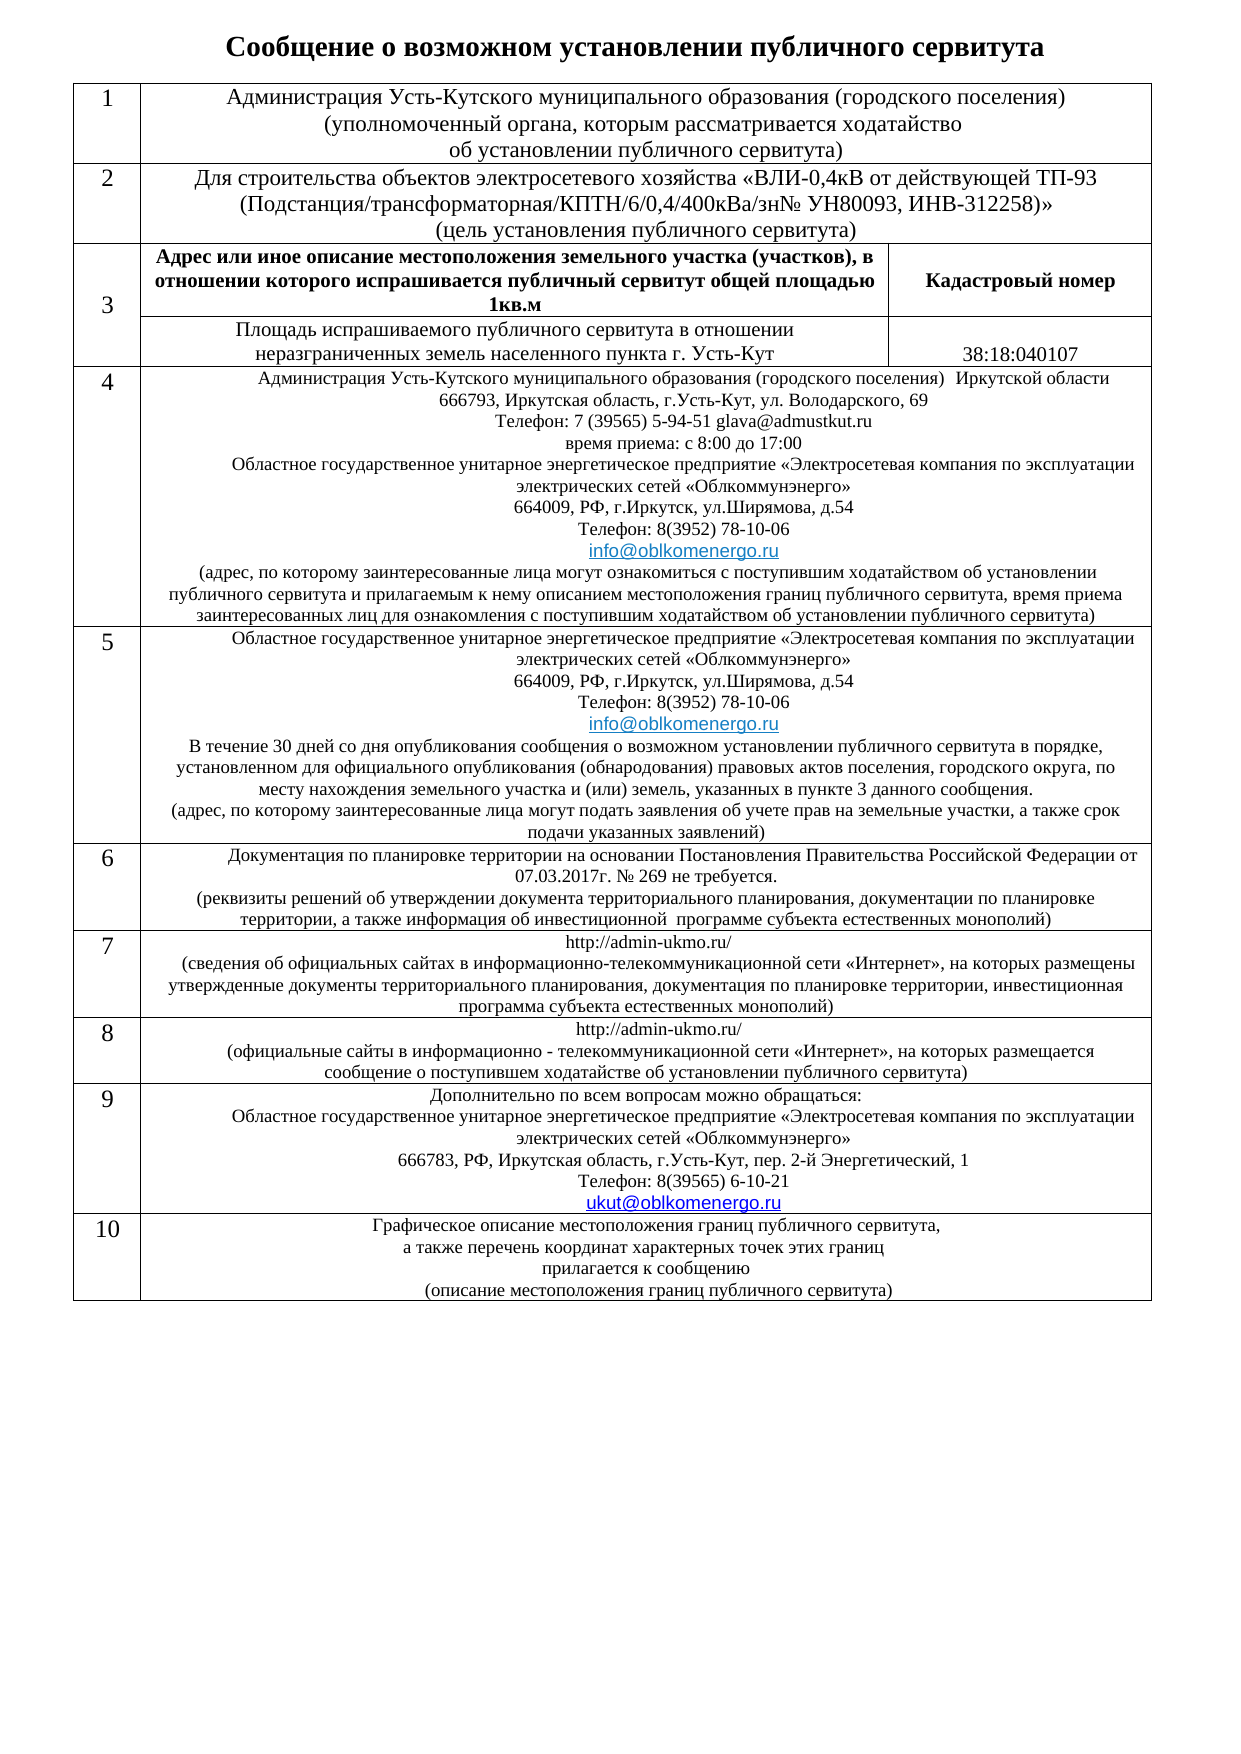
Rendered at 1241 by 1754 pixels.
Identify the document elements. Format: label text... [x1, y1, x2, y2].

table_cell 3 [74, 244, 140, 366]
table_cell Документация по планировке территории на основании Постановления Правительства Российской Федерации от 07.03.2017г. № 269 не требуется. (реквизиты решений об утверждении документа территориального планирования, документации по планировке территории, а также информация об инвестиционной программе субъекта естественных монополий) [141, 844, 1151, 930]
table_cell Адрес или иное описание местоположения земельного участка (участков), в отношении которого испрашивается публичный сервитут общей площадью 1кв.м [141, 244, 888, 316]
table_cell 8 [74, 1018, 140, 1083]
table_cell 2 [74, 164, 140, 243]
table_cell http://admin-ukmo.ru/ (сведения об официальных сайтах в информационно-телекоммуникационной сети «Интернет», на которых размещены утвержденные документы территориального планирования, документация по планировке территории, инвестиционная программа субъекта естественных монополий) [141, 931, 1151, 1017]
table_cell Площадь испрашиваемого публичного сервитута в отношении неразграниченных земель населенного пункта г. Усть-Кут [141, 317, 888, 366]
table_header 1 [74, 84, 140, 162]
table_cell 4 [74, 367, 140, 626]
table_cell Дополнительно по всем вопросам можно обращаться: Областное государственное унитарное энергетическое предприятие «Электросетевая компания по эксплуатации электрических сетей «Облкоммунэнерго» 666783, РФ, Иркутская область, г.Усть-Кут, пер. 2-й Энергетический, 1 Телефон: 8(39565) 6-10-21 ukut@oblkomenergo.ru [141, 1084, 1151, 1213]
table_header Администрация Усть-Кутского муниципального образования (городского поселения) (уполномоченный органа, которым рассматривается ходатайство об установлении публичного сервитута) [141, 84, 1151, 162]
text Сообщение о возможном установлении публичного сервитута [118, 29, 1152, 63]
table_cell 5 [74, 627, 140, 842]
table_cell 9 [74, 1084, 140, 1213]
table_cell 10 [74, 1214, 140, 1300]
table_cell Кадастровый номер [889, 244, 1151, 316]
table_cell Для строительства объектов электросетевого хозяйства «ВЛИ-0,4кВ от действующей ТП-93 (Подстанция/трансформаторная/КПТН/6/0,4/400кВа/зн№ УН80093, ИНВ-312258)» (цель установления публичного сервитута) [141, 164, 1151, 243]
table_cell Графическое описание местоположения границ публичного сервитута, а также перечень координат характерных точек этих границ прилагается к сообщению (описание местоположения границ публичного сервитута) [141, 1214, 1151, 1300]
table_cell Областное государственное унитарное энергетическое предприятие «Электросетевая компания по эксплуатации электрических сетей «Облкоммунэнерго» 664009, РФ, г.Иркутск, ул.Ширямова, д.54 Телефон: 8(3952) 78-10-06 info@oblkomenergo.ru В течение 30 дней со дня опубликования сообщения о возможном установлении публичного сервитута в порядке, установленном для официального опубликования (обнародования) правовых актов поселения, городского округа, по месту нахождения земельного участка и (или) земель, указанных в пункте 3 данного сообщения. (адрес, по которому заинтересованные лица могут подать заявления об учете прав на земельные участки, а также срок подачи указанных заявлений) [141, 627, 1151, 842]
table_cell 7 [74, 931, 140, 1017]
table_cell 38:18:040107 [889, 317, 1151, 366]
table_cell 6 [74, 844, 140, 930]
table_cell Администрация Усть-Кутского муниципального образования (городского поселения) Иркутской области 666793, Иркутская область, г.Усть-Кут, ул. Володарского, 69 Телефон: 7 (39565) 5-94-51 glava@admustkut.ru время приема: с 8:00 до 17:00 Областное государственное унитарное энергетическое предприятие «Электросетевая компания по эксплуатации электрических сетей «Облкоммунэнерго» 664009, РФ, г.Иркутск, ул.Ширямова, д.54 Телефон: 8(3952) 78-10-06 info@oblkomenergo.ru (адрес, по которому заинтересованные лица могут ознакомиться с поступившим ходатайством об установлении публичного сервитута и прилагаемым к нему описанием местоположения границ публичного сервитута, время приема заинтересованных лиц для ознакомления с поступившим ходатайством об установлении публичного сервитута) [141, 367, 1151, 626]
table_cell http://admin-ukmo.ru/ (официальные сайты в информационно - телекоммуникационной сети «Интернет», на которых размещается сообщение о поступившем ходатайстве об установлении публичного сервитута) [141, 1018, 1151, 1083]
